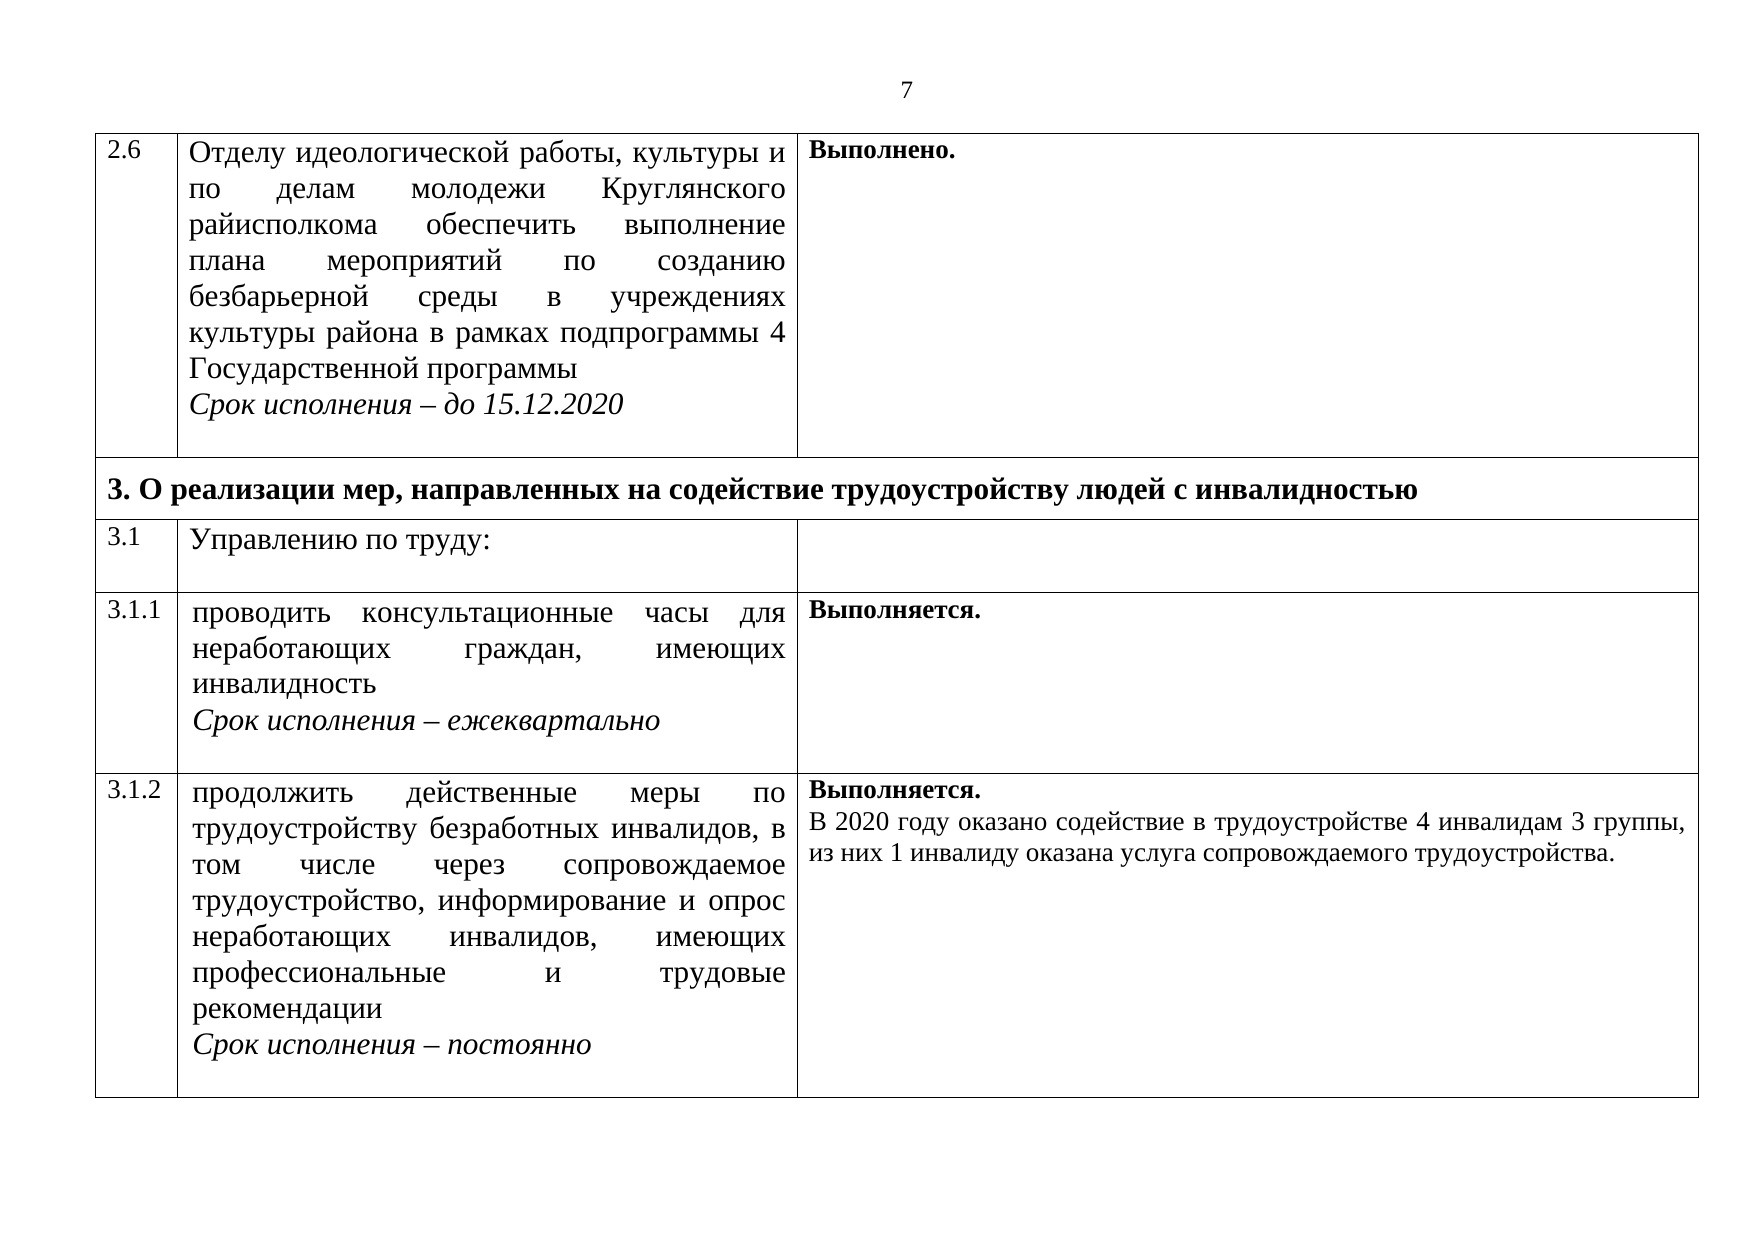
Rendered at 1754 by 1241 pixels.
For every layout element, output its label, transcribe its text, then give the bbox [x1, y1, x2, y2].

table_cell Выполнено. [798, 134, 1698, 457]
table_cell Выполняется. [798, 593, 1698, 773]
table_cell Управлению по труду: [178, 520, 797, 592]
table_cell Выполняется. В 2020 году оказано содействие в трудоустройстве 4 инвалидам 3 группы, из них 1 инвалиду оказана услуга сопровождаемого трудоустройства. [798, 774, 1698, 1097]
table_cell 3.1 [96, 520, 177, 592]
table_cell 3.1.1 [96, 593, 177, 773]
table_cell [798, 520, 1698, 592]
table_cell 2.6 [96, 134, 177, 457]
table_cell проводить консультационные часы для неработающих граждан, имеющих инвалидность Срок исполнения – ежеквартально [178, 593, 797, 773]
table_cell Отделу идеологической работы, культуры и по делам молодежи Круглянского райисполкома обеспечить выполнение плана мероприятий по созданию безбарьерной среды в учреждениях культуры района в рамках подпрограммы 4 Государственной программы Срок исполнения – до 15.12.2020 [178, 134, 797, 457]
table_cell 3. О реализации мер, направленных на содействие трудоустройству людей с инвалидностью [96, 458, 1698, 519]
table_cell продолжить действенные меры по трудоустройству безработных инвалидов, в том числе через сопровождаемое трудоустройство, информирование и опрос неработающих инвалидов, имеющих профессиональные и трудовые рекомендации Срок исполнения – постоянно [178, 774, 797, 1097]
table_cell 3.1.2 [96, 774, 177, 1097]
